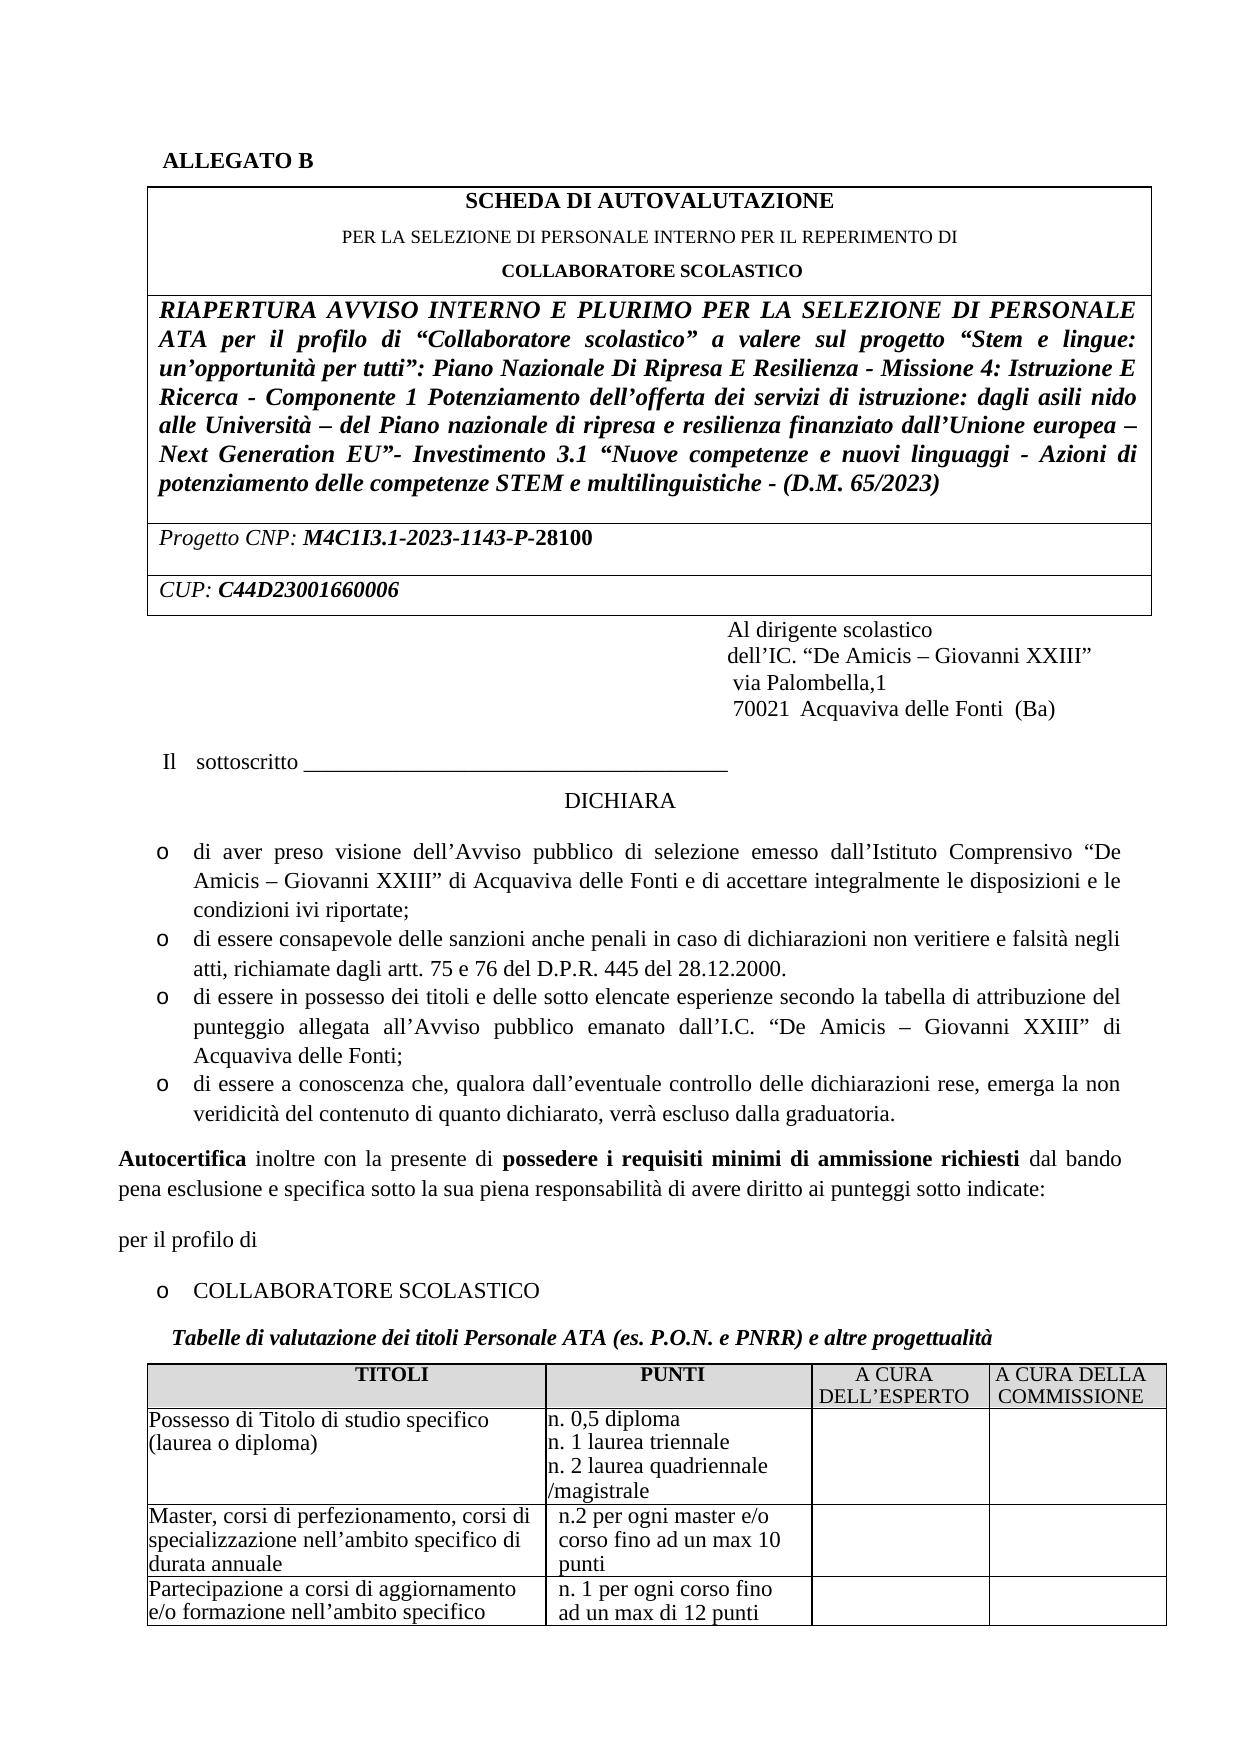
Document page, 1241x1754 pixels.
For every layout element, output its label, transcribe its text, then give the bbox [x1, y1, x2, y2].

text 70021 Acquaviva delle Fonti (Ba) [664, 695, 1110, 748]
table_cell [990, 1409, 1166, 1503]
table_cell RIAPERTURA AVVISO INTERNO E PLURIMO PER LA SELEZIONE DI PERSONALE ATA per il profilo di “Collaboratore scolastico” a valere sul progetto “Stem e lingue: un’opportunità per tutti”: Piano Nazionale Di Ripresa E Resilienza - Missione 4: Istruzione E Ricerca - Componente 1 Potenziamento dell’offerta dei servizi di istruzione: dagli asili nido alle Università – del Piano nazionale di ripresa e resilienza finanziato dall’Unione europea – Next Generation EU”- Investimento 3.1 “Nuove competenze e nuovi linguaggi - Azioni di potenziamento delle competenze STEM e multilinguistiche - (D.M. 65/2023) [148, 296, 1151, 523]
table_header TITOLI [148, 1365, 545, 1407]
table_header A CURA DELL’ESPERTO [813, 1365, 989, 1407]
list di aver preso visione dell’Avviso pubblico di selezione emesso dall’Istituto Comprensivo “De Amicis – Giovanni XXIII” di Acquaviva delle Fonti e di accettare integralmente le disposizioni e le condizioni ivi riportate; [156, 838, 1122, 924]
table_cell Master, corsi di perfezionamento, corsi di specializzazione nell’ambito specifico di durata annuale [148, 1505, 545, 1576]
table_cell n.2 per ogni master e/o corso fino ad un max 10 punti [547, 1505, 811, 1576]
table_cell Possesso di Titolo di studio specifico (laurea o diploma) [148, 1409, 545, 1503]
table_cell [813, 1409, 989, 1503]
text Autocertifica inoltre con la presente di possedere i requisiti minimi di ammissione richiesti dal bando pena esclusione e specifica sotto la sua piena responsabilità di avere diritto ai punteggi sotto indicate: [118, 1145, 1122, 1201]
table_header SCHEDA DI AUTOVALUTAZIONE PER LA SELEZIONE DI PERSONALE INTERNO PER IL REPERIMENTO DI COLLABORATORE SCOLASTICO [148, 188, 1151, 294]
table_cell Progetto CNP: M4C1I3.1-2023-1143-P-28100 [148, 524, 1151, 575]
table_cell [990, 1505, 1166, 1576]
table_cell [813, 1577, 989, 1625]
table_cell n. 0,5 diploma n. 1 laurea triennale n. 2 laurea quadriennale /magistrale [547, 1409, 811, 1503]
list di essere a conoscenza che, qualora dall’eventuale controllo delle dichiarazioni rese, emerga la non veridicità del contenuto di quanto dichiarato, verrà escluso dalla graduatoria. [156, 1071, 1122, 1127]
table_cell CUP: C44D23001660006 [148, 576, 1151, 615]
text ALLEGATO B [162, 148, 1122, 174]
table_cell [813, 1505, 989, 1576]
list di essere consapevole delle sanzioni anche penali in caso di dichiarazioni non veritiere e falsità negli atti, richiamate dagli artt. 75 e 76 del D.P.R. 445 del 28.12.2000. [156, 925, 1122, 981]
table_cell n. 1 per ogni corso fino ad un max di 12 punti [547, 1577, 811, 1625]
table_header PUNTI [547, 1365, 811, 1407]
table_cell [990, 1577, 1166, 1625]
text DICHIARA [118, 787, 1122, 813]
text per il profilo di [118, 1226, 1122, 1252]
text Al dirigente scolastico [664, 616, 1110, 642]
text via Palombella,1 [664, 669, 1110, 695]
text dell’IC. “De Amicis – Giovanni XXIII” [664, 642, 1110, 669]
text Tabelle di valutazione dei titoli Personale ATA (es. P.O.N. e PNRR) e altre progettualità [118, 1324, 1048, 1351]
text Il sottoscritto _____________________________________ [162, 748, 1099, 774]
list di essere in possesso dei titoli e delle sotto elencate esperienze secondo la tabella di attribuzione del punteggio allegata all’Avviso pubblico emanato dall’I.C. “De Amicis – Giovanni XXIII” di Acquaviva delle Fonti; [156, 983, 1122, 1069]
table_header A CURA DELLA COMMISSIONE [990, 1365, 1166, 1407]
list COLLABORATORE SCOLASTICO [156, 1277, 1122, 1305]
table_cell Partecipazione a corsi di aggiornamento e/o formazione nell’ambito specifico [148, 1577, 545, 1625]
